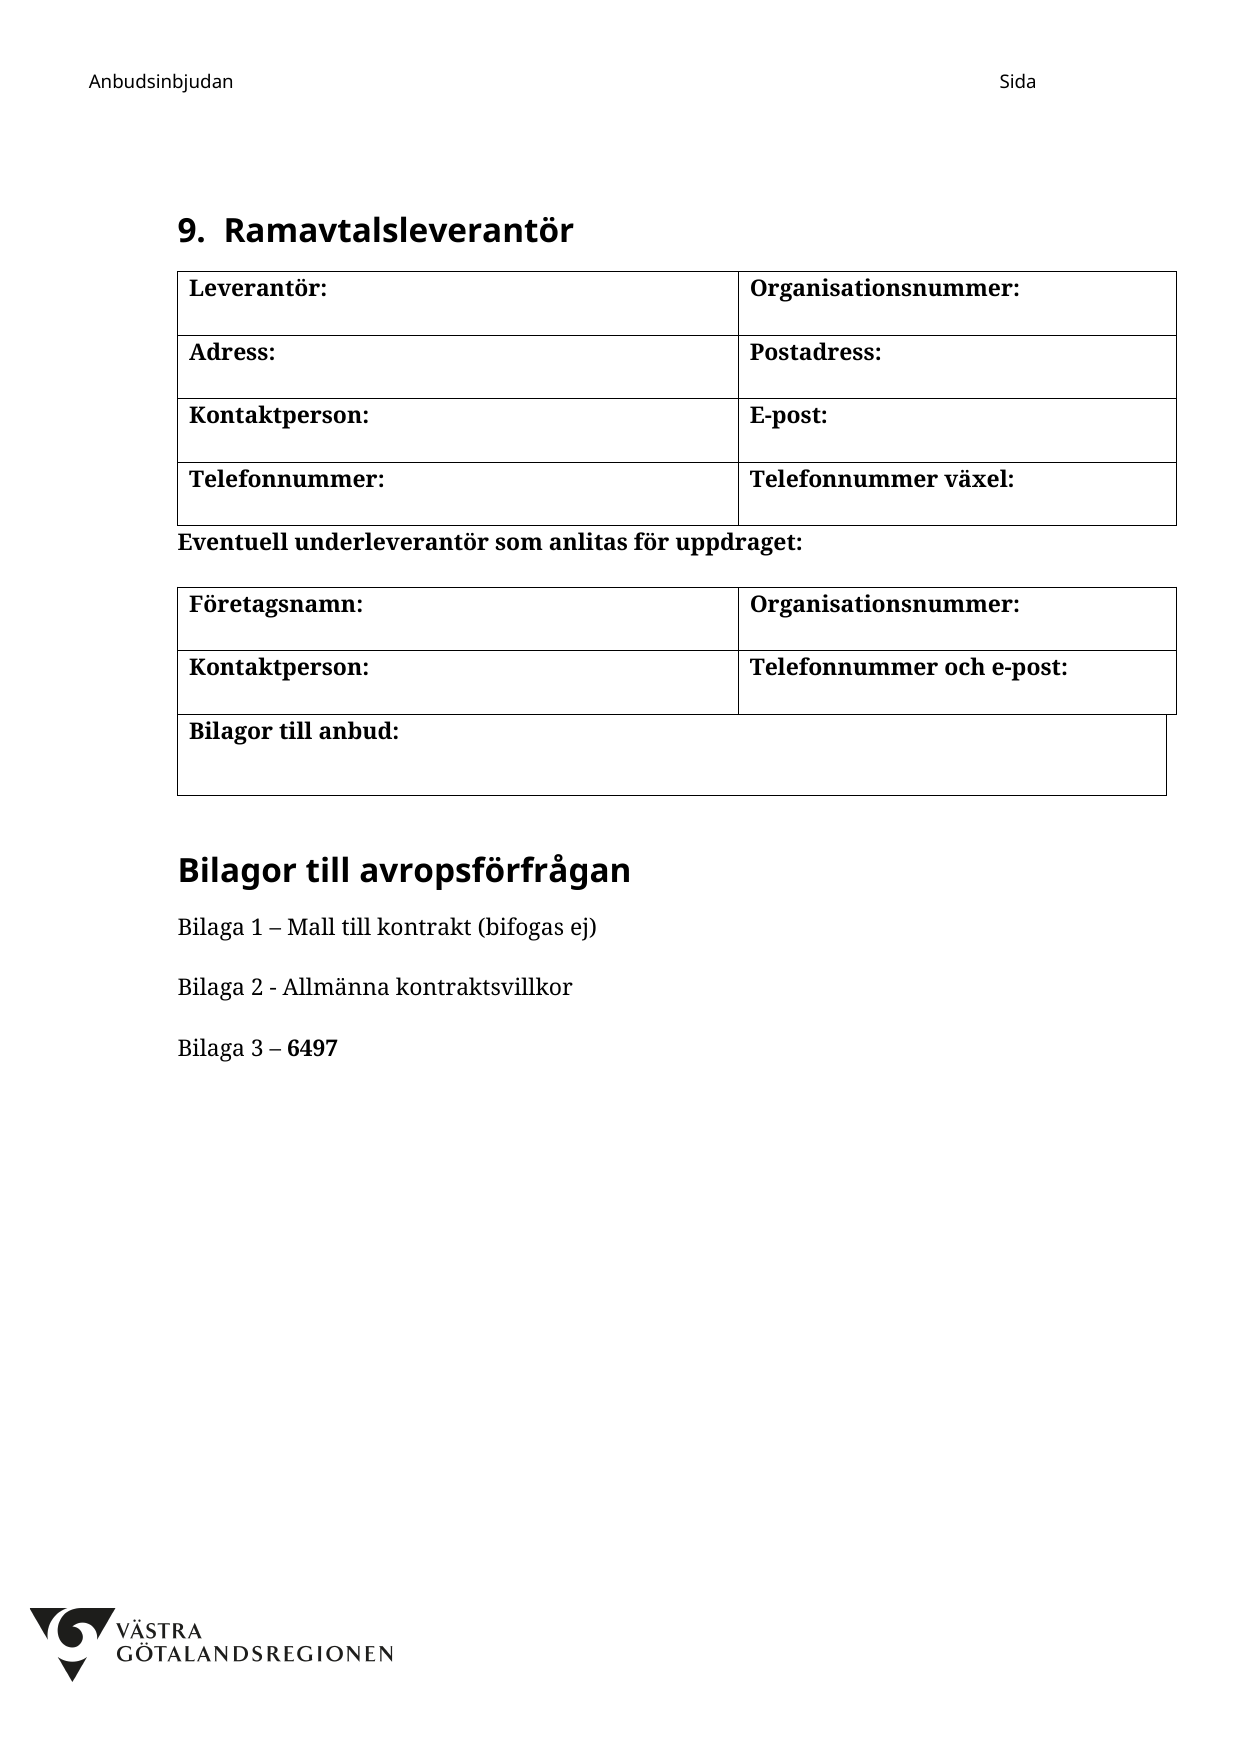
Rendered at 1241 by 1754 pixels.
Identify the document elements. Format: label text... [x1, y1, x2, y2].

text Bilaga 1 – Mall till kontrakt (bifogas ej) [177, 911, 945, 942]
subtitle Bilagor till avropsförfrågan [177, 846, 945, 892]
table_cell Telefonnummer växel: [739, 463, 1176, 525]
table_cell Bilagor till anbud: [178, 715, 1166, 795]
text Bilaga 3 – 6497 [177, 1031, 945, 1063]
table_cell Telefonnummer och e-post: [739, 651, 1176, 714]
table_cell Telefonnummer: [178, 463, 738, 525]
table_cell Postadress: [739, 336, 1176, 398]
table_header Organisationsnummer: [739, 272, 1176, 334]
table_header Leverantör: [178, 272, 738, 334]
text Bilaga 2 - Allmänna kontraktsvillkor [177, 971, 945, 1002]
table_header Organisationsnummer: [739, 588, 1176, 650]
text Eventuell underleverantör som anlitas för uppdraget: [177, 526, 945, 557]
table_cell Kontaktperson: [178, 651, 738, 714]
table_cell Kontaktperson: [178, 399, 738, 462]
picture [29, 1608, 393, 1682]
table_cell Adress: [178, 336, 738, 398]
subtitle Ramavtalsleverantör [177, 207, 945, 252]
table_header Företagsnamn: [178, 588, 738, 650]
table_cell E-post: [739, 399, 1176, 462]
